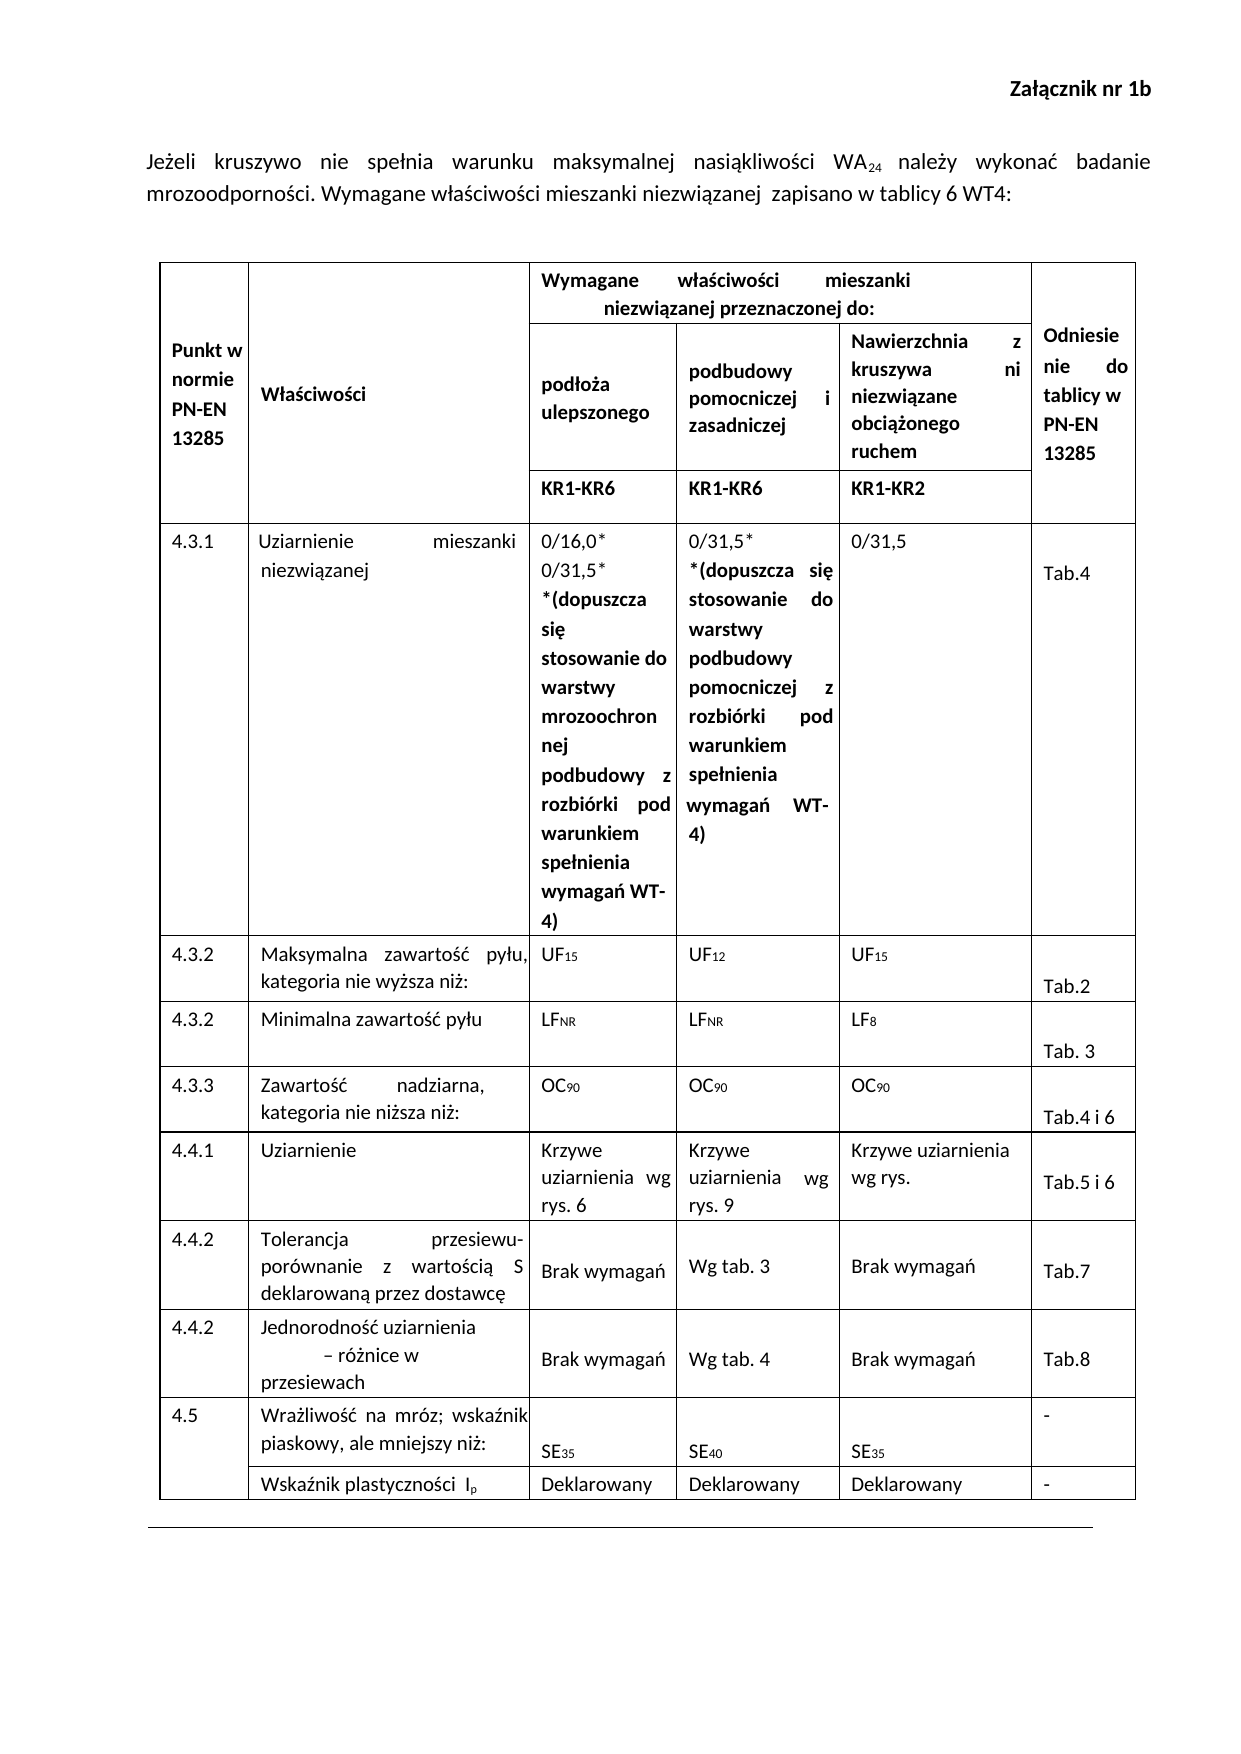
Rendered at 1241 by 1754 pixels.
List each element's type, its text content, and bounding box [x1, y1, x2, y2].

table_cell LF8 [840, 1002, 1004, 1066]
table_cell Maksymalna zawartość pyłu, kategoria nie wyższa niż: [249, 936, 529, 1001]
table_cell Zawartość nadziarna, kategoria nie niższa niż: [249, 1067, 529, 1131]
table_cell 4.4.2 [161, 1221, 248, 1309]
table_cell KR1-KR6 [677, 471, 839, 522]
table_cell Brak wymagań [840, 1221, 1031, 1309]
table_cell 4.3.2 [161, 936, 248, 1001]
table_cell 4.4.1 [161, 1133, 248, 1220]
table_cell [793, 1398, 839, 1466]
table_cell [793, 1310, 839, 1397]
table_header Właściwości [249, 263, 529, 522]
table_cell [793, 1067, 839, 1131]
table_cell [1004, 1002, 1031, 1066]
table_cell [1004, 524, 1031, 935]
table_cell [793, 1221, 839, 1309]
table_cell SE35 [840, 1398, 1031, 1466]
table_cell Tab.7 [1032, 1221, 1135, 1309]
table_cell 4.3.1 [161, 524, 248, 935]
table_cell Brak wymagań [840, 1310, 1031, 1397]
table_cell podłoża ulepszonego [530, 324, 676, 470]
table_cell Wg tab. 4 [677, 1310, 792, 1397]
table_cell LFNR [530, 1002, 676, 1066]
table_cell Krzywe uziarnienia wg rys. [840, 1133, 1031, 1220]
table_cell [793, 936, 839, 1001]
table_cell wg [793, 1133, 839, 1220]
table_cell OC90 [677, 1067, 792, 1131]
table_header Odniesie nie do tablicy w PN-EN 13285 [1032, 263, 1135, 522]
table_cell KR1-KR6 [530, 471, 676, 522]
table_cell OC90 [530, 1067, 676, 1131]
table_cell Tab.4 i 6 [1032, 1067, 1135, 1131]
table_cell Uziarnienie [249, 1133, 529, 1220]
table_cell Tab.8 [1032, 1310, 1135, 1397]
table_cell Tolerancja przesiewu- porównanie z wartością S deklarowaną przez dostawcę [249, 1221, 529, 1309]
table_cell [793, 1002, 839, 1066]
table_cell Krzywe uziarnienia wg rys. 6 [530, 1133, 676, 1220]
table_cell Deklarowany [677, 1467, 839, 1499]
table_cell z ni [1004, 324, 1031, 470]
table_cell UF12 [677, 936, 792, 1001]
table_cell Tab. 3 [1032, 1002, 1135, 1066]
table_cell 0/31,5* *(dopuszcza się stosowanie do warstwy podbudowy pomocniczej z rozbiórki pod warunkiem spełnienia wymagań WT- 4) [677, 524, 839, 935]
table_cell Uziarnienie mieszanki niezwiązanej [249, 524, 529, 935]
table_cell Tab.5 i 6 [1032, 1133, 1135, 1220]
table_header Punkt w normie PN-EN 13285 [161, 263, 248, 522]
table_cell SE40 [677, 1398, 792, 1466]
text Jeżeli kruszywo nie spełnia warunku maksymalnej nasiąkliwości WA24 należy wykonać badanie mrozoodporności. Wymagane właściwości mieszanki niezwiązanej zapisano w tablicy 6 WT4: [146, 147, 1151, 207]
table_cell Krzywe uziarnienia rys. 9 [677, 1133, 792, 1220]
table_cell 0/16,0* 0/31,5* *(dopuszcza się stosowanie do warstwy mrozoochron nej podbudowy z rozbiórki pod warunkiem spełnienia wymagań WT- 4) [530, 524, 676, 935]
table_cell Wrażliwość na mróz; wskaźnik piaskowy, ale mniejszy niż: [249, 1398, 529, 1466]
table_cell Tab.2 [1032, 936, 1135, 1001]
table_cell Jednorodność uziarnienia – różnice w przesiewach [249, 1310, 529, 1397]
table_cell - [1032, 1467, 1135, 1499]
table_cell 4.3.2 [161, 1002, 248, 1066]
table_cell UF15 [840, 936, 1004, 1001]
table_cell KR1-KR2 [840, 471, 1004, 522]
table_cell Tab.4 [1032, 524, 1135, 935]
table_cell [1004, 936, 1031, 1001]
table_cell - [1032, 1398, 1135, 1466]
table_header Wymagane właściwości mieszanki niezwiązanej przeznaczonej do: [530, 263, 1031, 323]
table_cell podbudowy pomocniczej i zasadniczej [677, 324, 839, 470]
table_cell 4.4.2 [161, 1310, 248, 1397]
table_cell Minimalna zawartość pyłu [249, 1002, 529, 1066]
table_cell Nawierzchnia kruszywa niezwiązane obciążonego ruchem [840, 324, 1004, 470]
table_cell Deklarowany [530, 1467, 676, 1499]
table_cell 4.5 [161, 1398, 248, 1499]
table_cell LFNR [677, 1002, 792, 1066]
table_cell UF15 [530, 936, 676, 1001]
table_cell 4.3.3 [161, 1067, 248, 1131]
table_cell Deklarowany [840, 1467, 1031, 1499]
table_cell OC90 [840, 1067, 1031, 1131]
table_cell SE35 [530, 1398, 676, 1466]
table_cell Wskaźnik plastyczności Ip [249, 1467, 529, 1499]
table_cell [1004, 471, 1031, 522]
table_cell 0/31,5 [840, 524, 1004, 935]
table_cell Brak wymagań [530, 1221, 676, 1309]
table_cell Brak wymagań [530, 1310, 676, 1397]
table_cell Wg tab. 3 [677, 1221, 792, 1309]
